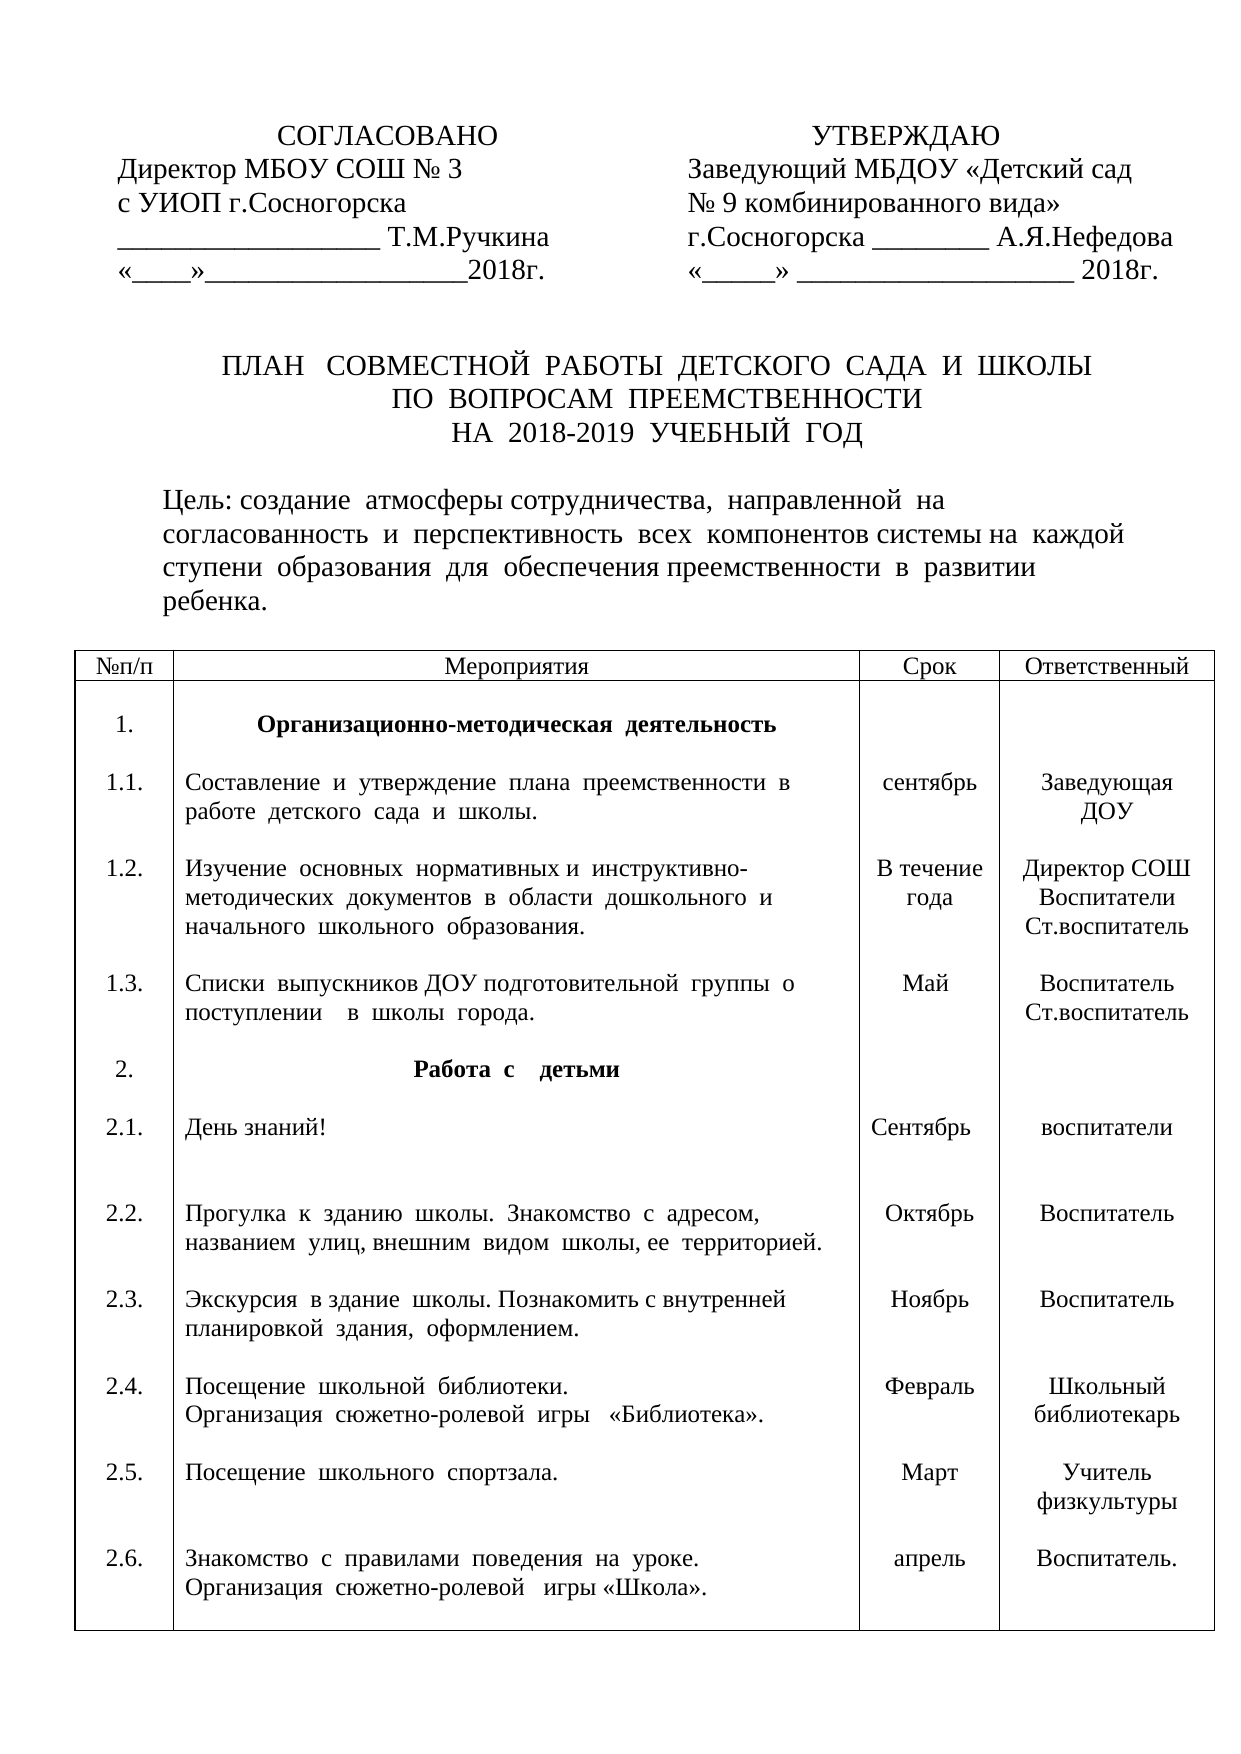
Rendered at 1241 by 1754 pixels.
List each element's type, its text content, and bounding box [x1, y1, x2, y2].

table_header Срок [860, 651, 999, 680]
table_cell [76, 681, 173, 1629]
table_header СОГЛАСОВАНО Директор МБОУ СОШ № 3 с УИОП г.Сосногорска __________________ Т.М.Ручкина «____»__________________2018г. [106, 118, 669, 286]
table_header Мероприятия [174, 651, 859, 680]
table_header Ответственный [1000, 651, 1214, 680]
text НА 2018-2019 УЧЕБНЫЙ ГОД [162, 415, 1152, 449]
text Цель: создание атмосферы сотрудничества, направленной на согласованность и перспективность всех компонентов системы на каждой ступени образования для обеспечения преемственности в развитии ребенка. [162, 482, 1152, 616]
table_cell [174, 681, 859, 1629]
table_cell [860, 681, 999, 1629]
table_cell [1000, 681, 1214, 1629]
table_header УТВЕРЖДАЮ Заведующий МБДОУ «Детский сад № 9 комбинированного вида» г.Сосногорска ________ А.Я.Нефедова «_____» ___________________ 2018г. [669, 118, 1231, 286]
text ПЛАН СОВМЕСТНОЙ РАБОТЫ ДЕТСКОГО САДА И ШКОЛЫ [162, 348, 1152, 382]
text ПО ВОПРОСАМ ПРЕЕМСТВЕННОСТИ [162, 382, 1152, 415]
table_header №п/п [76, 651, 173, 680]
